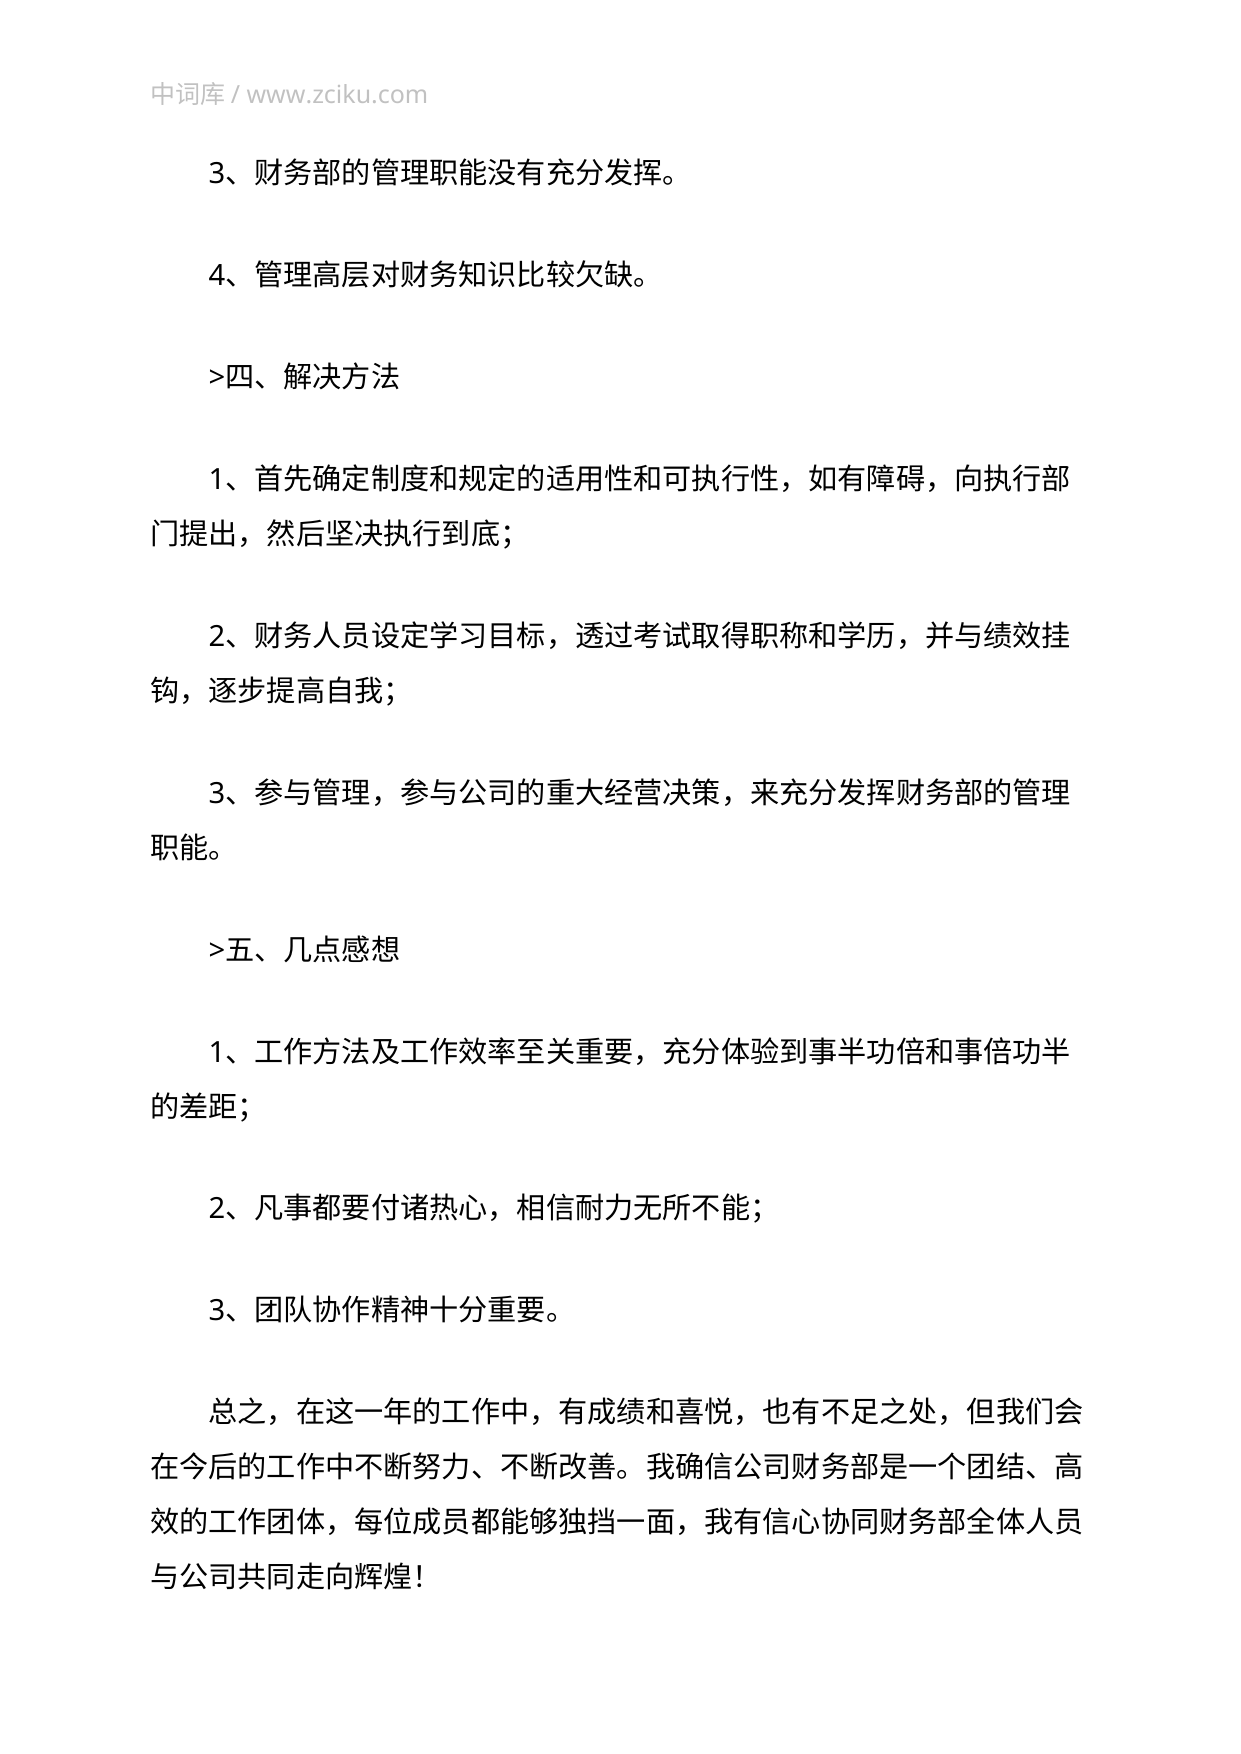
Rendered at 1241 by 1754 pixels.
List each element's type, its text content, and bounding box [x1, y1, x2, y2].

text 1、工作方法及工作效率至关重要，充分体验到事半功倍和事倍功半的差距； [150, 1028, 1090, 1126]
text 1、首先确定制度和规定的适用性和可执行性，如有障碍，向执行部门提出，然后坚决执行到底； [150, 456, 1090, 553]
text >四、解决方法 [150, 354, 1090, 396]
text >五、几点感想 [150, 926, 1090, 969]
text 3、财务部的管理职能没有充分发挥。 [150, 150, 1090, 192]
text 3、团队协作精神十分重要。 [150, 1287, 1090, 1329]
text 2、凡事都要付诸热心，相信耐力无所不能； [150, 1185, 1090, 1227]
text 2、财务人员设定学习目标，透过考试取得职称和学历，并与绩效挂钩，逐步提高自我； [150, 613, 1090, 710]
text 4、管理高层对财务知识比较欠缺。 [150, 252, 1090, 294]
text 总之，在这一年的工作中，有成绩和喜悦，也有不足之处，但我们会在今后的工作中不断努力、不断改善。我确信公司财务部是一个团结、高效的工作团体，每位成员都能够独挡一面，我有信心协同财务部全体人员与公司共同走向辉煌！ [150, 1389, 1090, 1596]
text 3、参与管理，参与公司的重大经营决策，来充分发挥财务部的管理职能。 [150, 769, 1090, 867]
